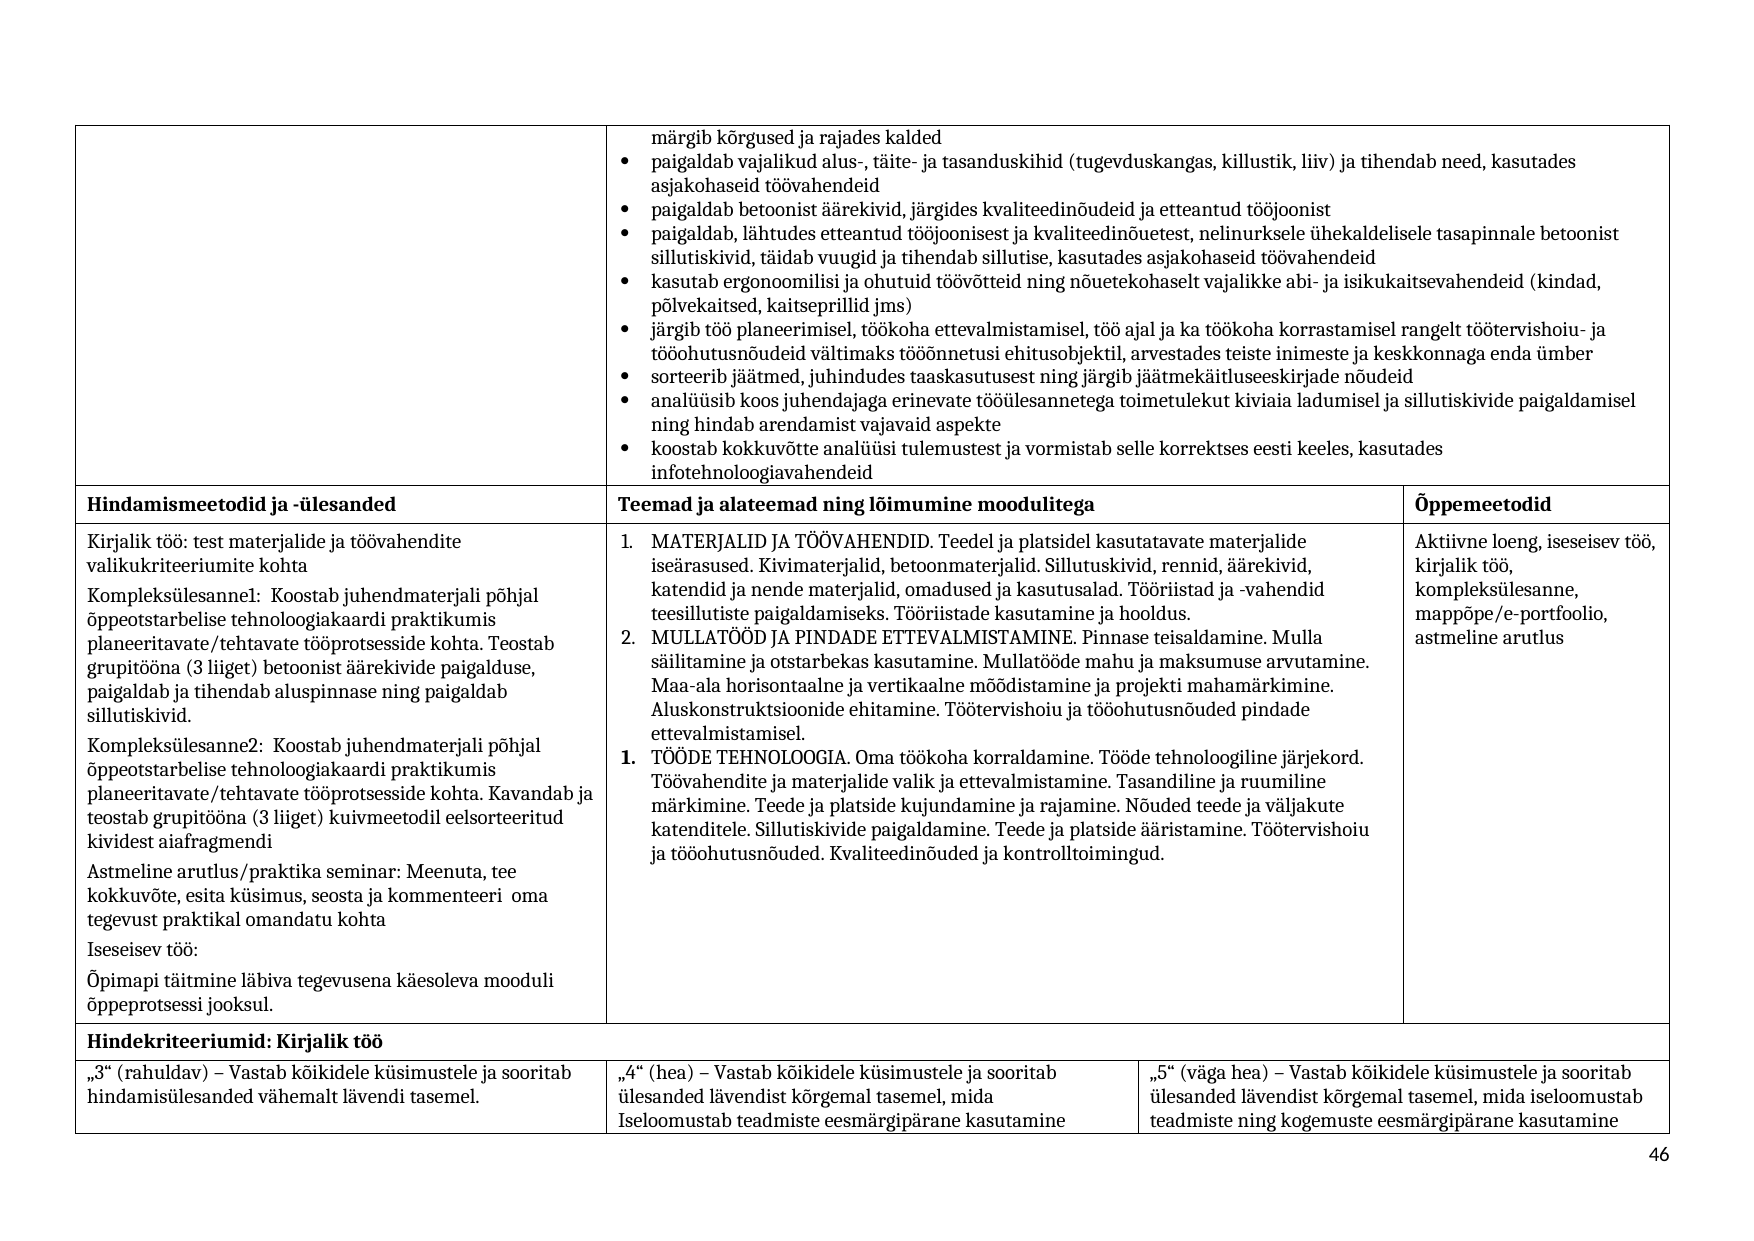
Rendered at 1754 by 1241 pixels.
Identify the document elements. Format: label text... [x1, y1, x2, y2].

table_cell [607, 126, 1669, 485]
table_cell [607, 1061, 1138, 1133]
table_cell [76, 126, 606, 485]
table_cell [607, 524, 1403, 1022]
table_cell Hindekriteeriumid: Kirjalik töö [76, 1024, 1669, 1060]
table_cell Hindamismeetodid ja -ülesanded [76, 486, 606, 522]
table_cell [1139, 1061, 1669, 1133]
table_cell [76, 1061, 606, 1133]
table_cell Aktiivne loeng, iseseisev töö, kirjalik töö, kompleksülesanne, mappõpe/e-portfoolio, astmeline arutlus [1404, 524, 1669, 1022]
table_cell Teemad ja alateemad ning lõimumine moodulitega [607, 486, 1403, 522]
table_cell Kirjalik töö: test materjalide ja töövahendite valikukriteeriumite kohta Kompleksülesanne1: Koostab juhendmaterjali põhjal õppeotstarbelise tehnoloogiakaardi praktikumis planeeritavate/tehtavate tööprotsesside kohta. Teostab grupitööna (3 liiget) betoonist äärekivide paigalduse, paigaldab ja tihendab aluspinnase ning paigaldab sillutiskivid. Kompleksülesanne2: Koostab juhendmaterjali põhjal õppeotstarbelise tehnoloogiakaardi praktikumis planeeritavate/tehtavate tööprotsesside kohta. Kavandab ja teostab grupitööna (3 liiget) kuivmeetodil eelsorteeritud kividest aiafragmendi Astmeline arutlus/praktika seminar: Meenuta, tee kokkuvõte, esita küsimus, seosta ja kommenteeri oma tegevust praktikal omandatu kohta Iseseisev töö: Õpimapi täitmine läbiva tegevusena käesoleva mooduli õppeprotsessi jooksul. [76, 524, 606, 1022]
table_cell Õppemeetodid [1404, 486, 1669, 522]
